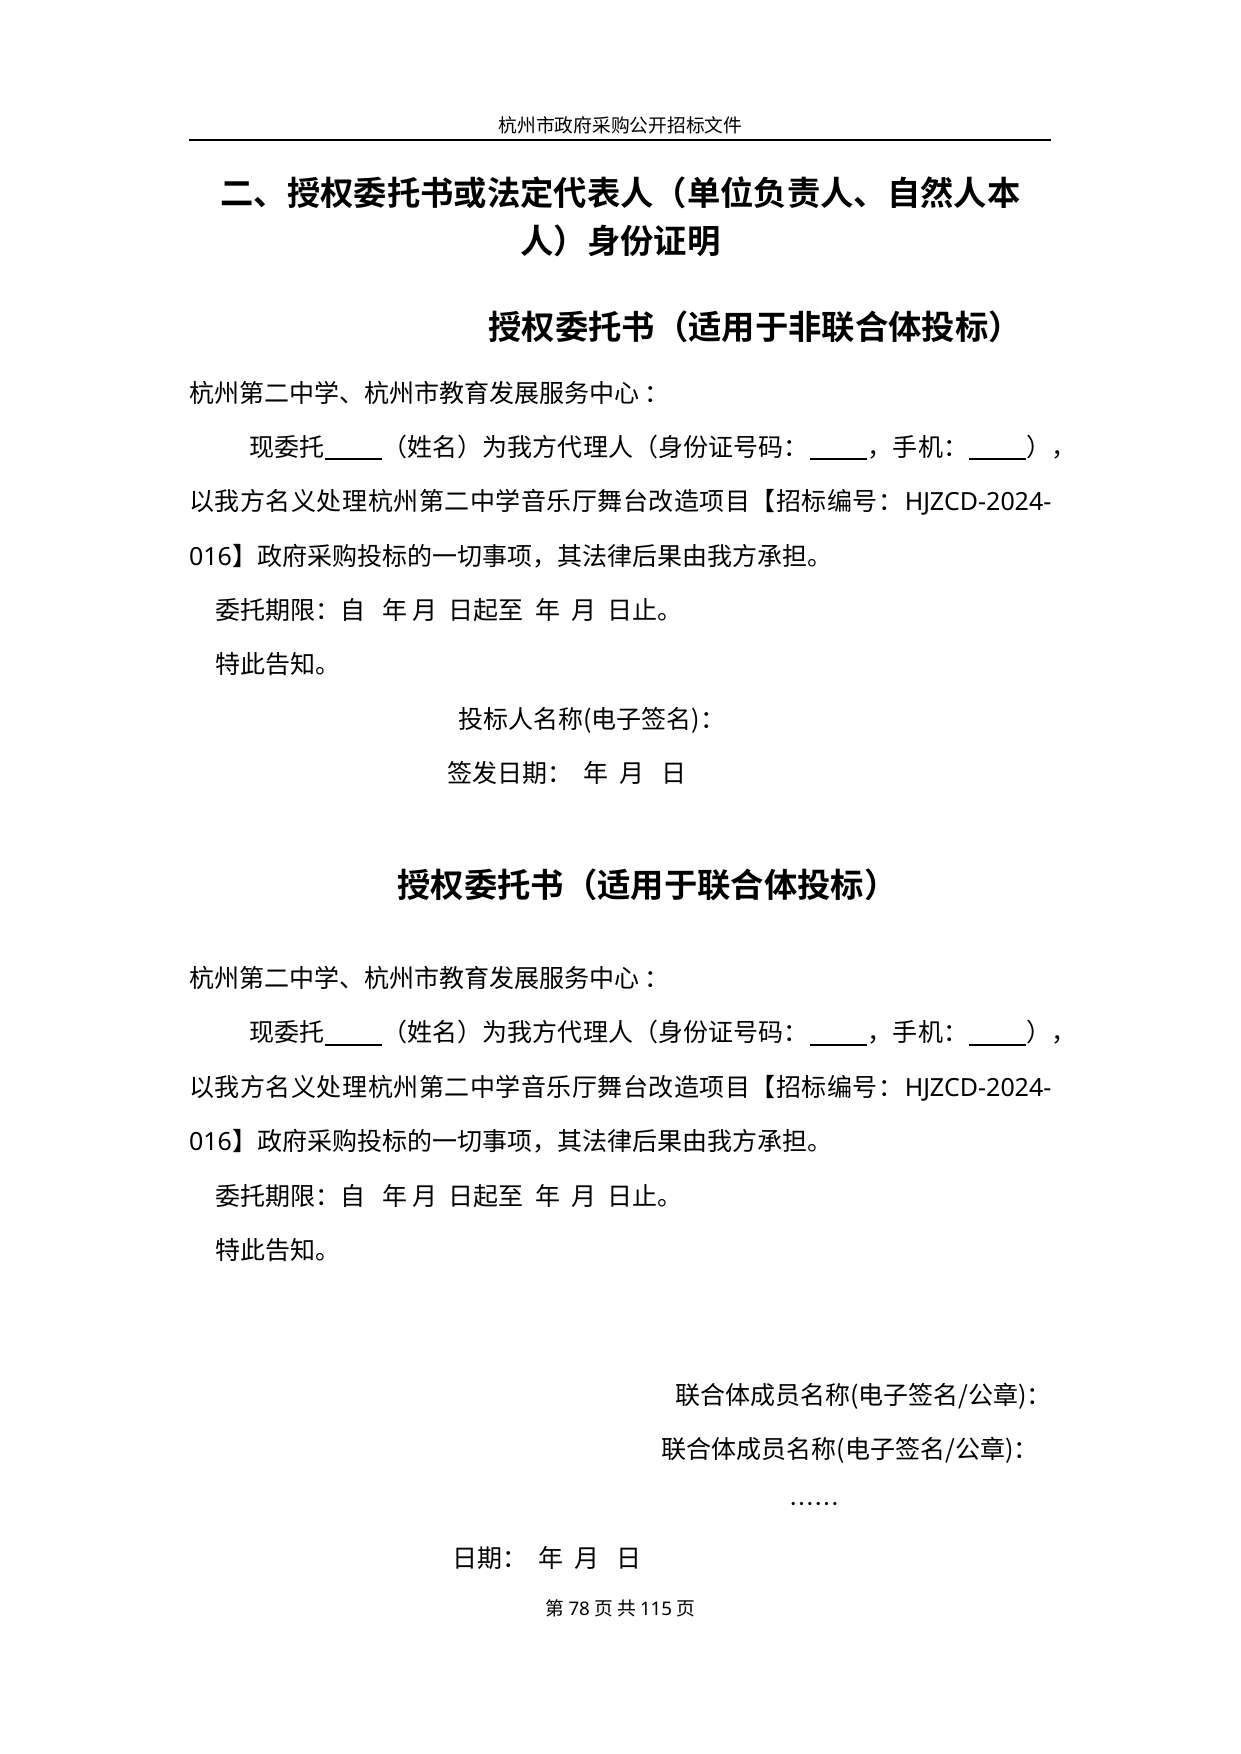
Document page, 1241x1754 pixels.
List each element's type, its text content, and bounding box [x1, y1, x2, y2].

text 授权委托书（适用于联合体投标） [189, 859, 1051, 907]
text …… [189, 1484, 1051, 1521]
text 委托期限：自 年 月 日起至 年 月 日止。 [189, 1176, 1051, 1212]
text 联合体成员名称(电子签名/公章)： [189, 1376, 1051, 1412]
text 现委托 （姓名）为我方代理人（身份证号码： ，手机： ），以我方名义处理杭州第二中学音乐厅舞台改造项目【招标编号：HJZCD-2024-016】政府采购投标的一切事项，其法律后果由我方承担。 [189, 1013, 1051, 1158]
text 二、授权委托书或法定代表人（单位负责人、自然人本人）身份证明 [189, 167, 1051, 263]
text 投标人名称(电子签名)： [189, 699, 1051, 736]
text 授权委托书（适用于非联合体投标） [189, 301, 1051, 349]
text 委托期限：自 年 月 日起至 年 月 日止。 [189, 591, 1051, 627]
text 特此告知。 [189, 645, 1051, 681]
text 日期： 年 月 日 [189, 1539, 1051, 1575]
text 联合体成员名称(电子签名/公章)： [189, 1430, 1051, 1466]
text 现委托 （姓名）为我方代理人（身份证号码： ，手机： ），以我方名义处理杭州第二中学音乐厅舞台改造项目【招标编号：HJZCD-2024-016】政府采购投标的一切事项，其法律后果由我方承担。 [189, 427, 1051, 572]
text 特此告知。 [189, 1230, 1051, 1267]
text 杭州第二中学、杭州市教育发展服务中心 ： [189, 958, 1051, 995]
text 杭州第二中学、杭州市教育发展服务中心 ： [189, 373, 1051, 409]
text 签发日期： 年 月 日 [189, 754, 1051, 790]
